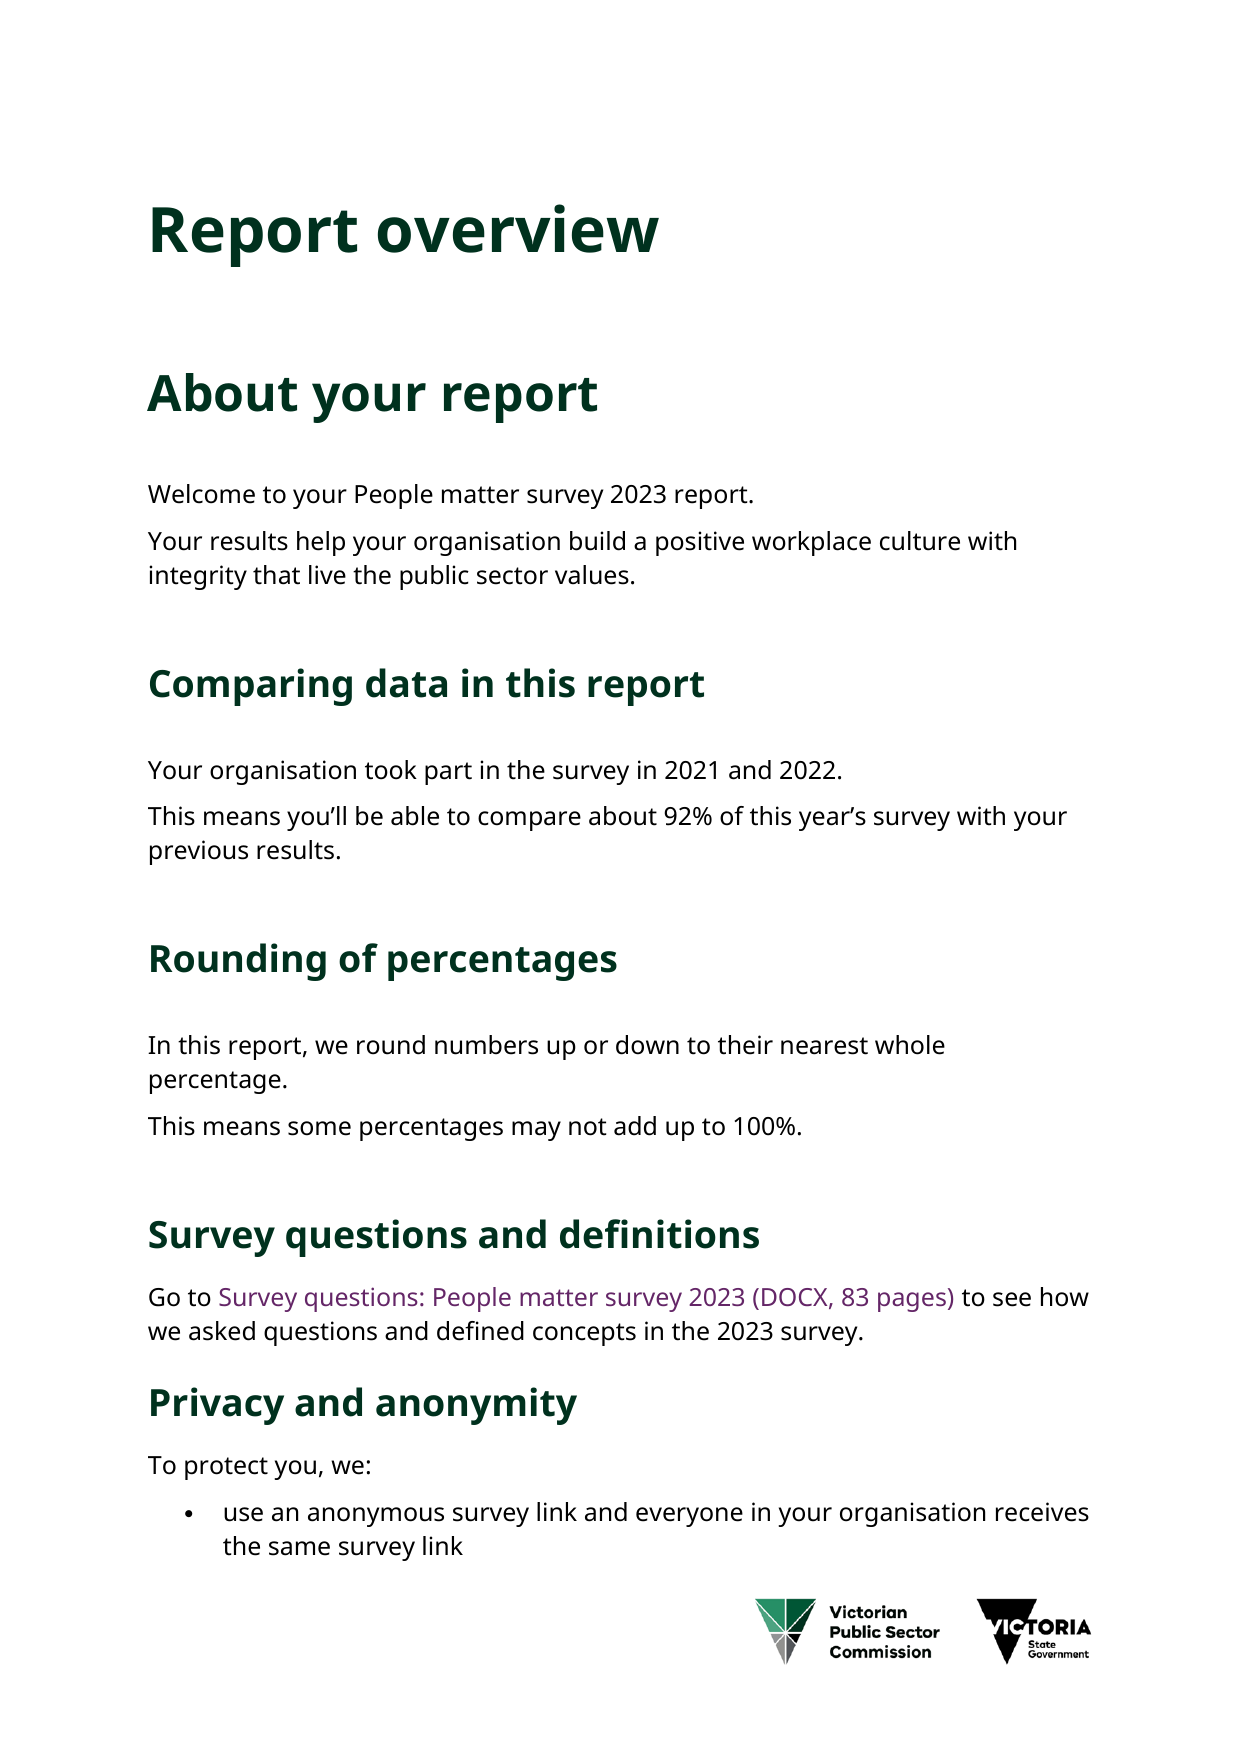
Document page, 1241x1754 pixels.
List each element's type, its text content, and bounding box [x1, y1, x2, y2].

text This means some percentages may not add up to 100%. [148, 1108, 1092, 1142]
list use an anonymous survey link and everyone in your organisation receives the same survey link [185, 1494, 1092, 1562]
subtitle Rounding of percentages [148, 933, 1092, 984]
subtitle Comparing data in this report [148, 657, 1092, 708]
subtitle Report overview [148, 186, 1092, 271]
subtitle Privacy and anonymity [148, 1377, 1092, 1428]
text Your organisation took part in the survey in 2021 and 2022. [148, 752, 1092, 787]
text Welcome to your People matter survey 2023 report. [148, 477, 1092, 511]
text Your results help your organisation build a positive workplace culture with integrity that live the public sector values. [148, 523, 1092, 592]
text In this report, we round numbers up or down to their nearest whole percentage. [148, 1028, 1092, 1096]
text Go to Survey questions: People matter survey 2023 (DOCX, 83 pages) to see how we asked questions and defined concepts in the 2023 survey. [148, 1279, 1092, 1347]
subtitle About your report [148, 358, 1092, 426]
subtitle Survey questions and definitions [148, 1208, 1092, 1259]
text This means you’ll be able to compare about 92% of this year’s survey with your previous results. [148, 799, 1092, 867]
text To protect you, we: [148, 1448, 1092, 1482]
picture [754, 1598, 1093, 1666]
